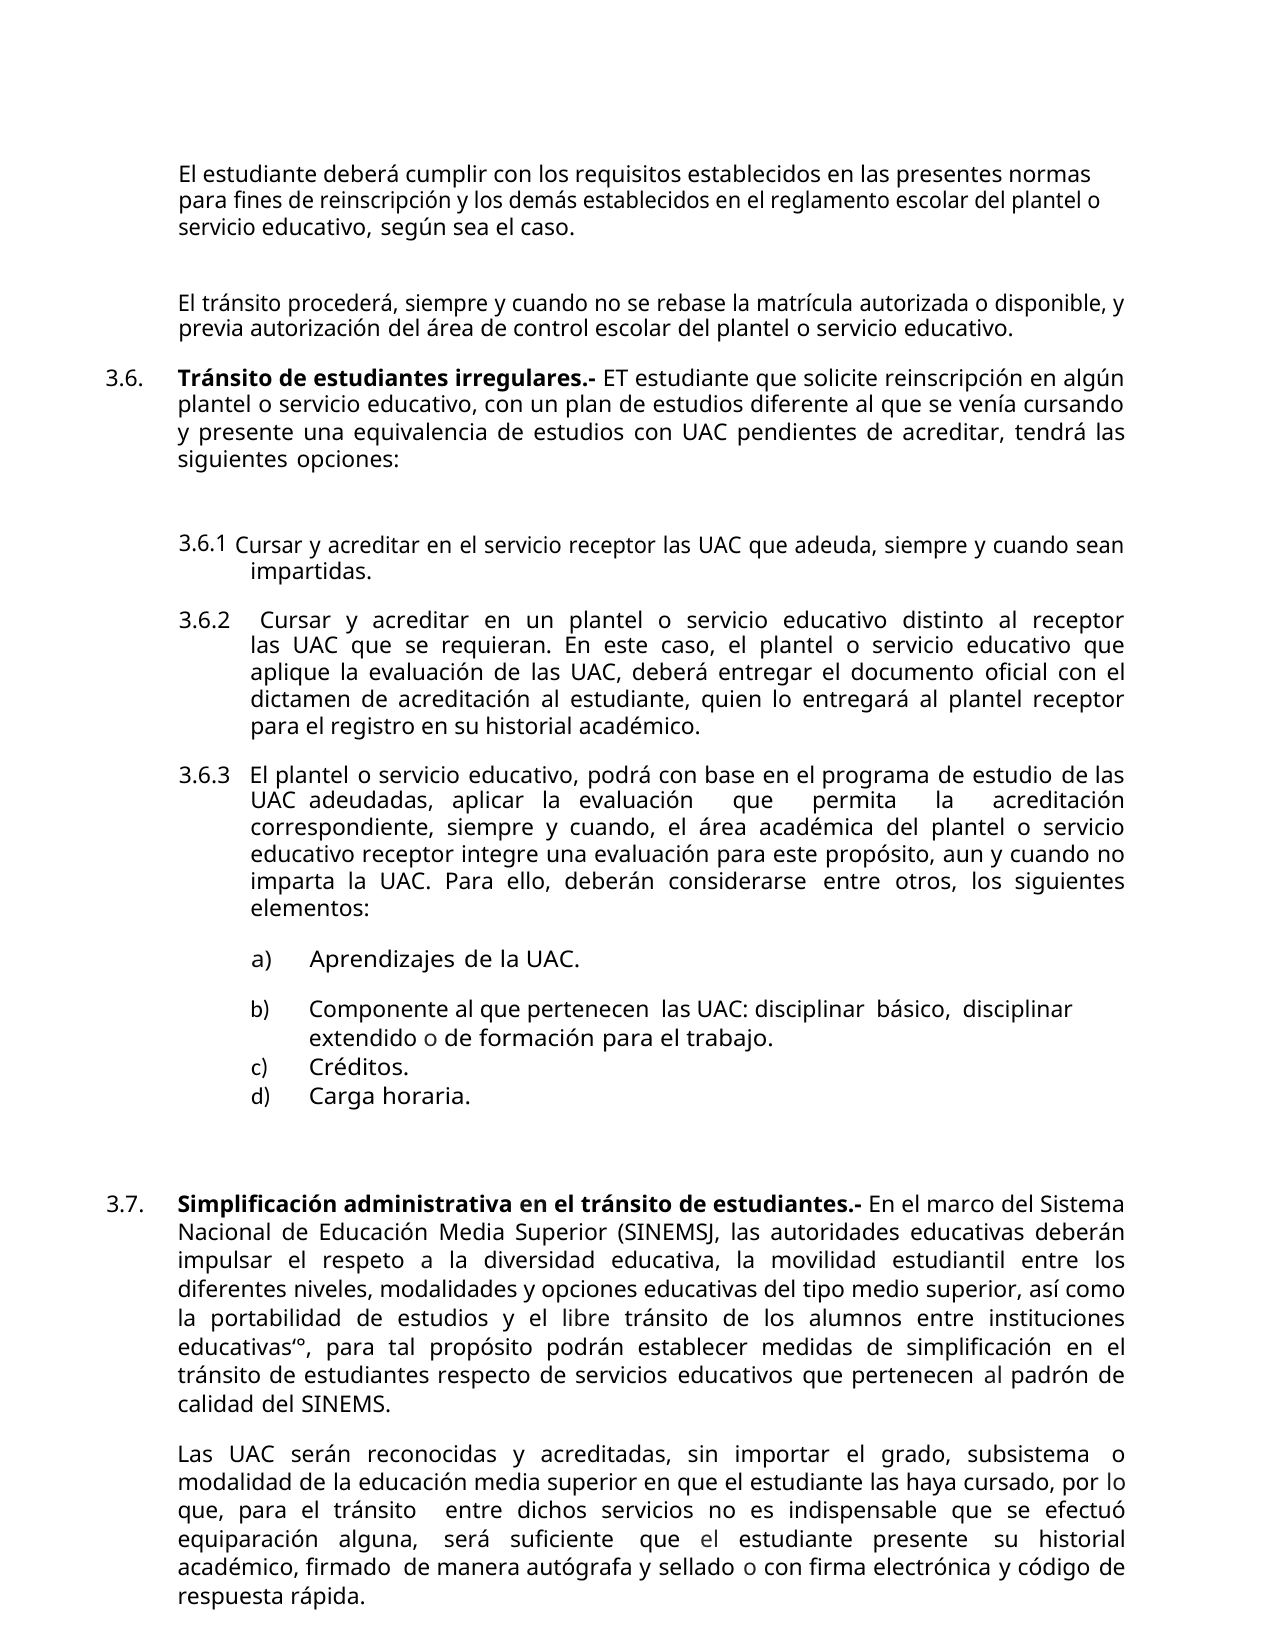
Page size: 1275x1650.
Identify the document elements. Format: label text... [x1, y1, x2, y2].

text Las UAC serán reconocidas y acreditadas, sin importar el grado, subsistema o modalidad de la educación media superior en que el estudiante las haya cursado, por lo que, para el tránsito entre dichos servicios no es indispensable que se efectuó equiparación alguna, será suficiente que el estudiante presente su historial académico, firmado de manera autógrafa y sellado o con firma electrónica y código de respuesta rápida. [177, 1440, 1126, 1611]
list Simplificación administrativa en el tránsito de estudiantes.- En el marco del Sistema Nacional de Educación Media Superior (SINEMSJ, las autoridades educativas deberán impulsar el respeto a la diversidad educativa, la movilidad estudiantil entre los diferentes niveles, modalidades y opciones educativas del tipo medio superior, así como la portabilidad de estudios y el libre tránsito de los alumnos entre instituciones educativas‘°, para tal propósito podrán establecer medidas de simplificación en el tránsito de estudiantes respecto de servicios educativos que pertenecen al padrón de calidad del SINEMS. [106, 1189, 1126, 1419]
list Créditos. [251, 1054, 1269, 1081]
text El tránsito procederá, siempre y cuando no se rebase la matrícula autorizada o disponible, y previa autorización del área de control escolar del plantel o servicio educativo. [178, 290, 1126, 343]
subtitle Tránsito de estudiantes irregulares.- ET estudiante que solicite reinscripción en algún plantel o servicio educativo, con un plan de estudios diferente al que se venía cursando y presente una equivalencia de estudios con UAC pendientes de acreditar, tendrá las siguientes opciones: [105, 364, 1125, 474]
text 3.6.3 El plantel o servicio educativo, podrá con base en el programa de estudio de las UAC adeudadas, aplicar la evaluación que permita la acreditación correspondiente, siempre y cuando, el área académica del plantel o servicio educativo receptor integre una evaluación para este propósito, aun y cuando no imparta la UAC. Para ello, deberán considerarse entre otros, los siguientes elementos: [178, 762, 1125, 923]
text a) Aprendizajes de la UAC. [251, 944, 1269, 973]
list Carga horaria. [251, 1081, 1269, 1110]
text 3.6.2 Cursar y acreditar en un plantel o servicio educativo distinto al receptor las UAC que se requieran. En este caso, el plantel o servicio educativo que aplique la evaluación de las UAC, deberá entregar el documento oficial con el dictamen de acreditación al estudiante, quien lo entregará al plantel receptor para el registro en su historial académico. [178, 607, 1125, 741]
list Componente al que pertenecen las UAC: disciplinar básico, disciplinar extendido o de formación para el trabajo. [250, 994, 1123, 1054]
subtitle El estudiante deberá cumplir con los requisitos establecidos en las presentes normas para fines de reinscripción y los demás establecidos en el reglamento escolar del plantel o servicio educativo, según sea el caso. [178, 160, 1126, 242]
text 3.6.1 Cursar y acreditar en el servicio receptor las UAC que adeuda, siempre y cuando sean impartidas. [178, 531, 1125, 586]
